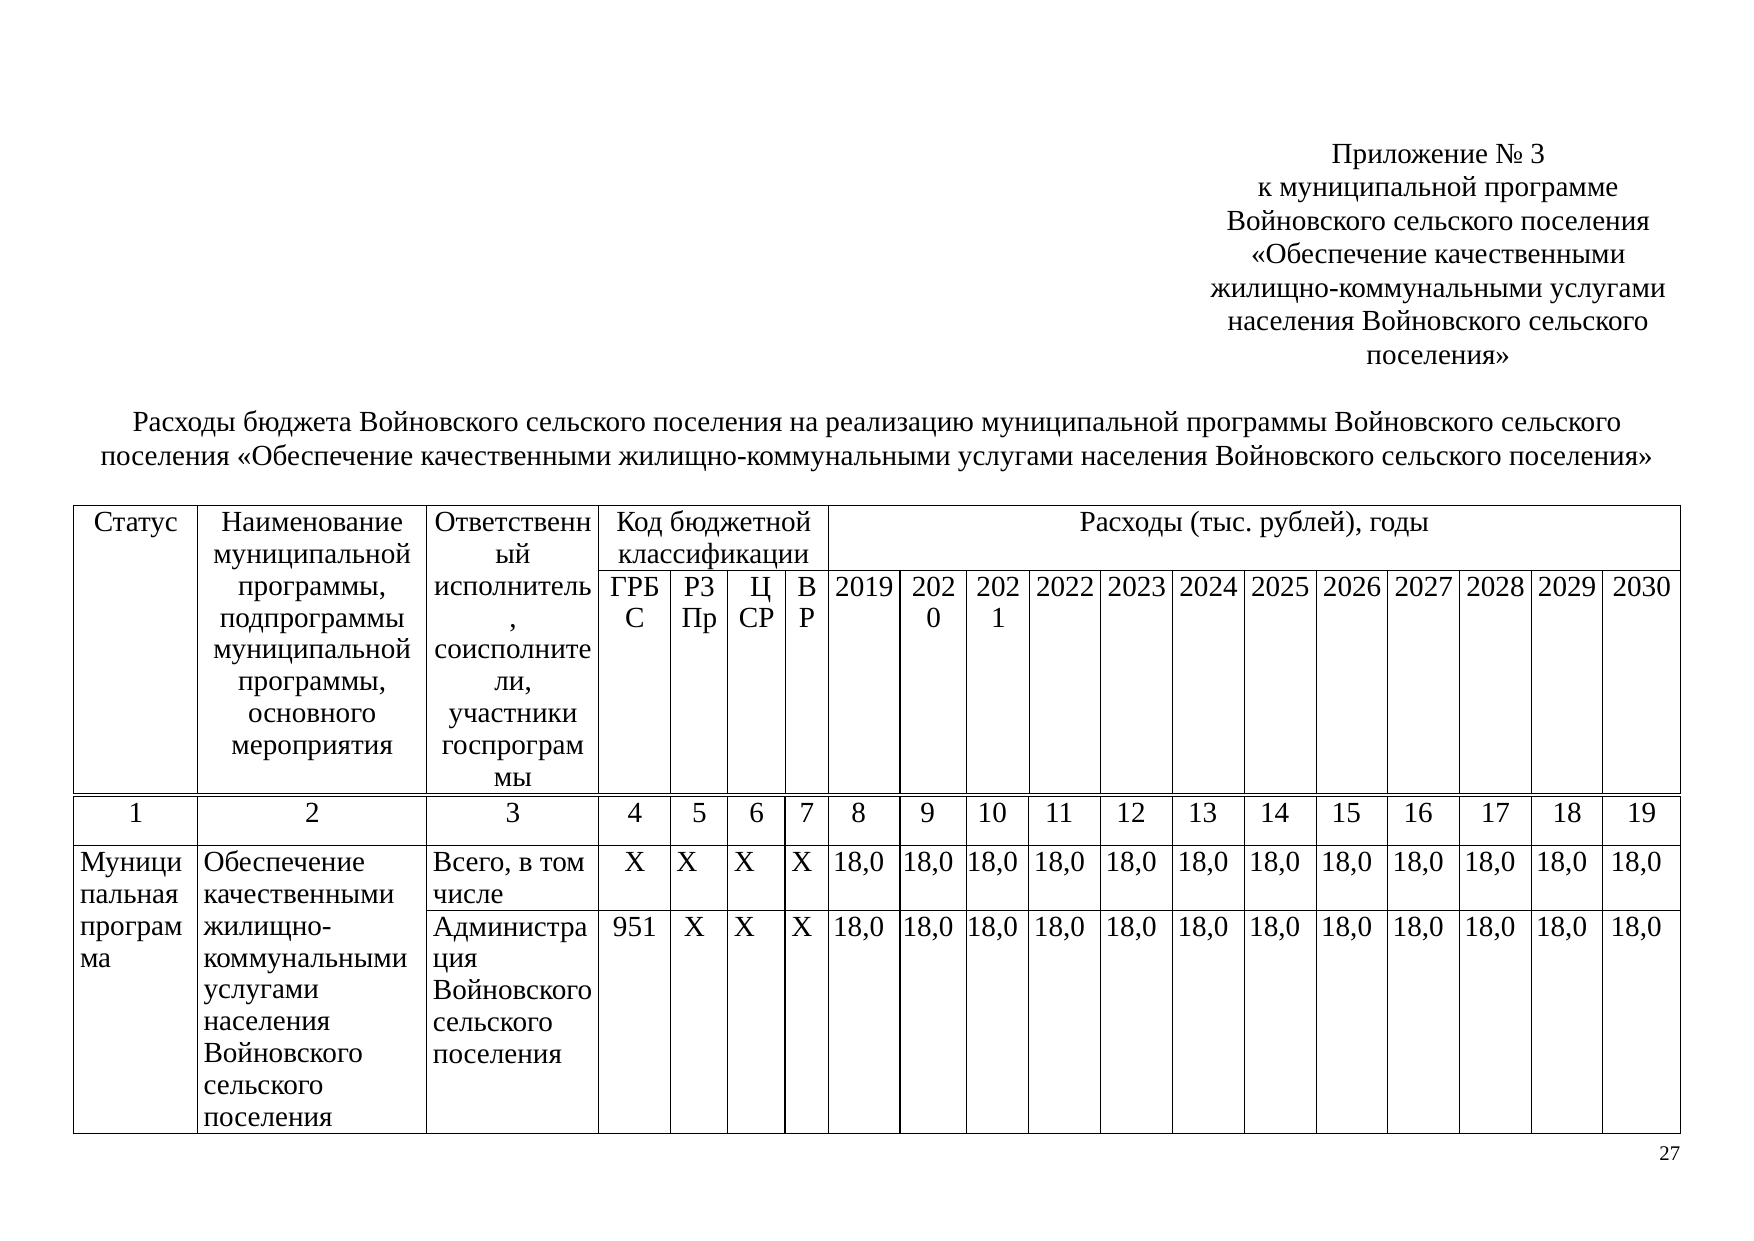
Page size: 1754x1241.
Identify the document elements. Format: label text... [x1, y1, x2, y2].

table_cell 2029 [1532, 571, 1602, 792]
table_cell Х [671, 846, 727, 909]
table_cell 2022 [1030, 571, 1100, 792]
table_cell 18,0 [1388, 911, 1459, 1133]
table_cell 18,0 [1029, 911, 1100, 1133]
table_cell 18,0 [1245, 846, 1316, 909]
table_cell 18,0 [1317, 846, 1387, 909]
table_cell 18,0 [829, 911, 899, 1133]
table_cell ГРБС [599, 571, 670, 792]
table_header 19 [1603, 797, 1680, 845]
table_header 5 [671, 797, 727, 845]
table_cell 2027 [1388, 571, 1459, 792]
table_cell 18,0 [1532, 911, 1602, 1133]
table_header 16 [1388, 797, 1459, 845]
table_cell 2020 [901, 571, 966, 792]
table_cell 18,0 [1460, 846, 1531, 909]
table_header 9 [901, 797, 966, 845]
table_cell 2026 [1317, 571, 1387, 792]
table_cell Х [728, 911, 784, 1133]
text к муниципальной программе Войновского сельского поселения «Обеспечение качественными жилищно-коммунальными услугами населения Войновского сельского поселения» [1196, 169, 1680, 371]
table_cell 2023 [1101, 571, 1172, 792]
table_header 6 [728, 797, 784, 845]
table_header Ответственный исполнитель, соисполнители, участники госпрограммы [427, 506, 598, 792]
table_cell 951 [599, 911, 670, 1133]
table_cell Х [599, 846, 670, 909]
text Приложение № 3 [1196, 136, 1680, 169]
table_cell Р3Пр [671, 571, 727, 792]
table_cell 18,0 [1460, 911, 1531, 1133]
table_header Расходы (тыс. рублей), годы [829, 506, 1680, 569]
table_header 18 [1532, 797, 1602, 845]
table_header 17 [1460, 797, 1531, 845]
table_header 7 [786, 797, 828, 845]
table_cell 18,0 [1101, 846, 1172, 909]
table_cell 18,0 [1603, 911, 1680, 1133]
table_header Код бюджетной классификации [599, 506, 828, 569]
table_cell 18,0 [1173, 846, 1244, 909]
table_header 4 [599, 797, 670, 845]
table_cell 18,0 [1388, 846, 1459, 909]
table_header 8 [829, 797, 899, 845]
table_header 14 [1245, 797, 1316, 845]
table_cell Х [728, 846, 784, 909]
table_cell 18,0 [1603, 846, 1680, 909]
table_header 10 [967, 797, 1028, 845]
table_cell 2025 [1245, 571, 1316, 792]
table_cell 2024 [1173, 571, 1244, 792]
table_cell 18,0 [967, 846, 1028, 909]
table_cell 18,0 [1245, 911, 1316, 1133]
table_header 11 [1029, 797, 1100, 845]
table_header 13 [1173, 797, 1244, 845]
table_cell 2030 [1603, 571, 1680, 792]
table_cell 2028 [1460, 571, 1531, 792]
table_cell Муниципальная программа [74, 846, 197, 1133]
table_cell 18,0 [901, 911, 966, 1133]
table_cell 18,0 [1173, 911, 1244, 1133]
table_cell 18,0 [967, 911, 1028, 1133]
table_cell ЦСР [728, 571, 785, 792]
table_cell 2021 [967, 571, 1029, 792]
text Расходы бюджета Войновского сельского поселения на реализацию муниципальной программы Войновского сельского поселения «Обеспечение качественными жилищно-коммунальными услугами населения Войновского сельского поселения» [74, 404, 1680, 471]
table_header 2 [198, 797, 426, 845]
table_cell 18,0 [1532, 846, 1602, 909]
table_cell ВР [786, 571, 828, 792]
table_cell 18,0 [901, 846, 966, 909]
table_cell 18,0 [1101, 911, 1172, 1133]
table_header 3 [427, 797, 598, 845]
table_header 15 [1317, 797, 1387, 845]
table_cell 2019 [829, 571, 899, 792]
table_cell 18,0 [829, 846, 899, 909]
table_header 1 [74, 797, 197, 845]
table_cell Х [671, 911, 727, 1133]
table_cell 18,0 [1317, 911, 1387, 1133]
table_header 12 [1101, 797, 1172, 845]
table_header Статус [74, 506, 197, 792]
table_cell 18,0 [1029, 846, 1100, 909]
table_cell Х [786, 846, 828, 909]
table_header Наименование муниципальной программы, подпрограммы муниципальной программы, основного мероприятия [198, 506, 426, 792]
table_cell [427, 911, 598, 1133]
table_cell Всего, в том числе [427, 846, 598, 909]
table_cell Х [786, 911, 828, 1133]
table_cell Обеспечение качественными жилищно-коммунальными услугами населения Войновского сельского поселения [198, 846, 426, 1133]
